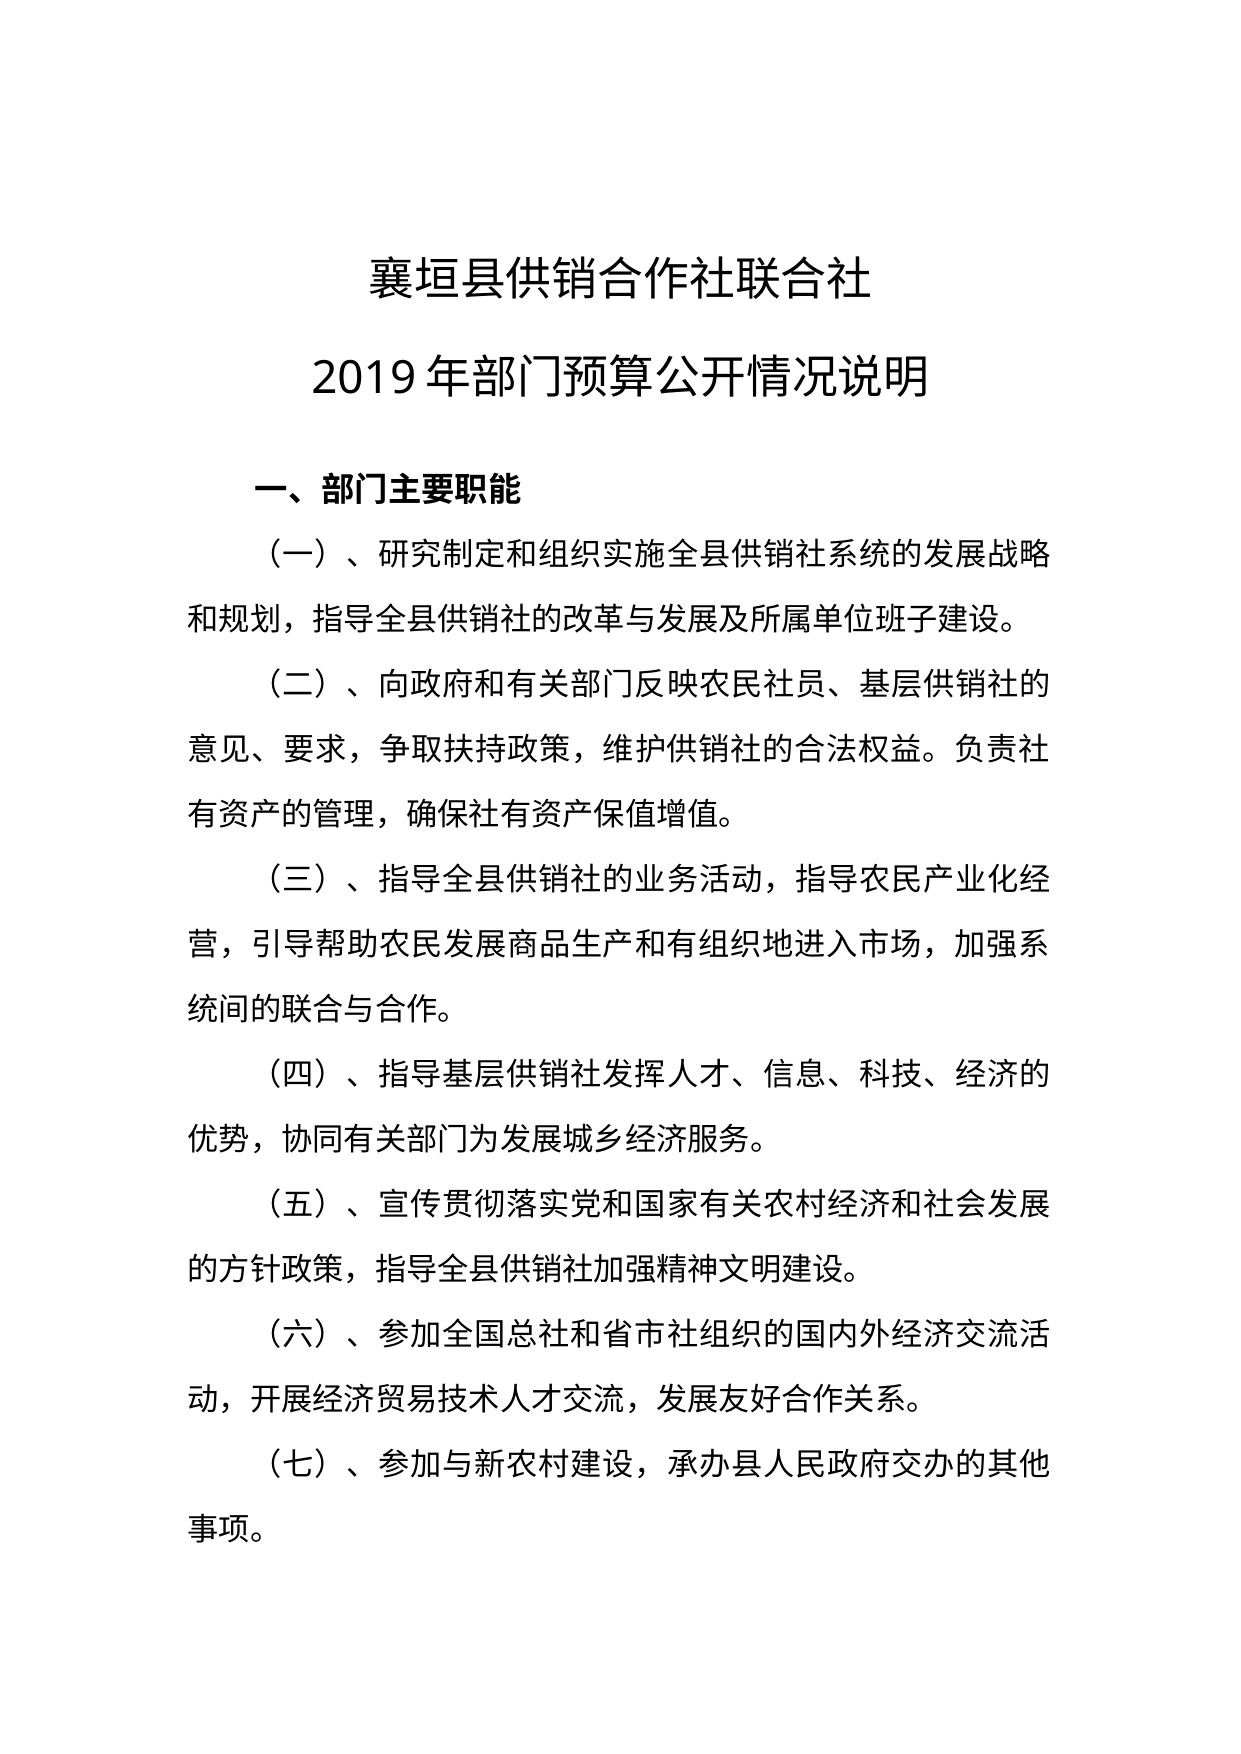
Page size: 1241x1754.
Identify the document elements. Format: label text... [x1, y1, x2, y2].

text （三）、指导全县供销社的业务活动，指导农民产业化经营，引导帮助农民发展商品生产和有组织地进入市场，加强系统间的联合与合作。 [187, 844, 1053, 1039]
text 2019年部门预算公开情况说明 [187, 324, 1053, 422]
text （五）、宣传贯彻落实党和国家有关农村经济和社会发展的方针政策，指导全县供销社加强精神文明建设。 [187, 1169, 1053, 1299]
text （二）、向政府和有关部门反映农民社员、基层供销社的意见、要求，争取扶持政策，维护供销社的合法权益。负责社有资产的管理，确保社有资产保值增值。 [187, 649, 1053, 844]
text （一）、研究制定和组织实施全县供销社系统的发展战略和规划，指导全县供销社的改革与发展及所属单位班子建设。 [187, 519, 1053, 649]
text 一、部门主要职能 [187, 454, 1053, 519]
text 襄垣县供销合作社联合社 [187, 227, 1053, 324]
text （四）、指导基层供销社发挥人才、信息、科技、经济的优势，协同有关部门为发展城乡经济服务。 [187, 1039, 1053, 1169]
text （七）、参加与新农村建设，承办县人民政府交办的其他事项。 [187, 1429, 1053, 1559]
text （六）、参加全国总社和省市社组织的国内外经济交流活动，开展经济贸易技术人才交流，发展友好合作关系。 [187, 1299, 1053, 1429]
